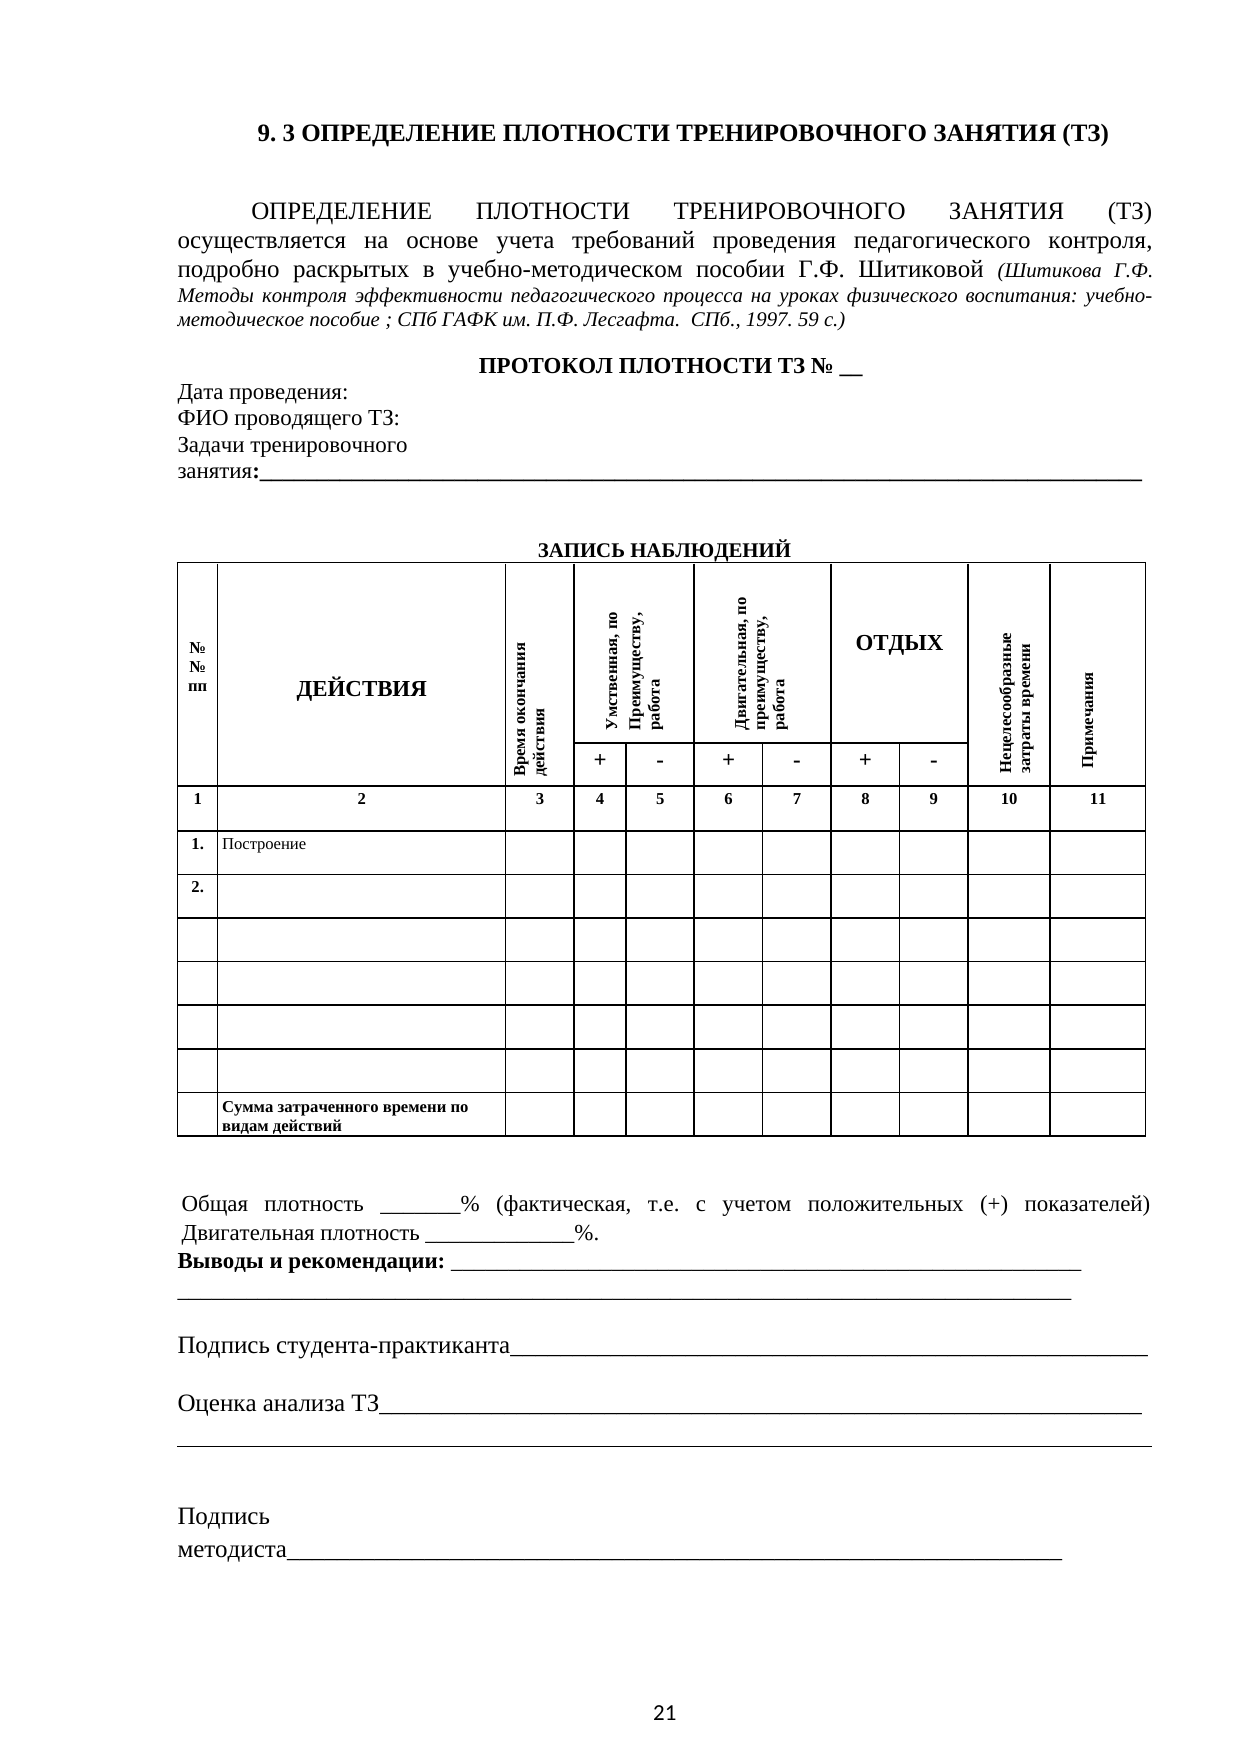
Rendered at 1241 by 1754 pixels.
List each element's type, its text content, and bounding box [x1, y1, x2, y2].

table_cell [1051, 1050, 1145, 1091]
table_cell [695, 1050, 762, 1091]
table_cell [575, 875, 625, 917]
table_cell [218, 875, 505, 917]
table_cell [832, 832, 899, 874]
table_cell [1051, 875, 1145, 917]
table_cell [695, 875, 762, 917]
table_cell [1051, 919, 1145, 961]
table_cell [178, 962, 217, 1004]
table_header Двигательная, по преимуществу, работа [695, 563, 831, 742]
table_cell [178, 919, 217, 961]
text ПРОТОКОЛ ПЛОТНОСТИ ТЗ № __ [294, 352, 1047, 378]
text Оценка анализа ТЗ_____________________________________________________________ [177, 1388, 1152, 1446]
table_cell [506, 1093, 573, 1135]
table_cell - [900, 744, 967, 785]
table_cell [832, 875, 899, 917]
table_cell [218, 919, 505, 961]
table_cell [695, 962, 762, 1004]
table_cell [218, 1006, 505, 1048]
table_cell [218, 1050, 505, 1091]
table_cell [506, 919, 573, 961]
table_cell [969, 919, 1049, 961]
text Выводы и рекомендации: _______________________________________________________ [177, 1247, 1152, 1273]
table_cell 7 [763, 787, 830, 830]
table_cell [695, 919, 762, 961]
table_cell [627, 1006, 693, 1048]
table_cell [969, 1006, 1049, 1048]
table_header Умственная, по Преимуществу, работа [575, 563, 694, 742]
table_cell [506, 832, 573, 874]
table_cell [832, 1050, 899, 1091]
table_cell [627, 875, 693, 917]
text ФИО проводящего ТЗ: [177, 404, 1152, 431]
table_cell Построение [218, 832, 505, 874]
table_cell [627, 832, 693, 874]
table_header Нецелесообразные затраты времени [969, 563, 1050, 785]
table_cell - [627, 744, 693, 785]
table_cell [900, 1006, 967, 1048]
table_header Примечания [1051, 563, 1145, 785]
table_cell [1051, 1093, 1145, 1135]
table_cell [627, 1050, 693, 1091]
table_cell [832, 919, 899, 961]
table_cell 2 [218, 787, 505, 830]
table_cell [900, 962, 967, 1004]
table_cell [969, 1050, 1049, 1091]
table_cell [695, 1006, 762, 1048]
table_cell [575, 962, 625, 1004]
table_cell [627, 919, 693, 961]
table_cell 1 [178, 787, 217, 830]
text Общая плотность _______% (фактическая, т.е. с учетом положительных (+) показателей) Двигательная плотность _____________%. [181, 1190, 1152, 1245]
table_cell 2. [178, 875, 217, 917]
table_cell [763, 919, 830, 961]
table_cell [900, 1050, 967, 1091]
table_cell [575, 1093, 625, 1135]
table_cell [695, 1093, 762, 1135]
table_cell [763, 875, 830, 917]
table_cell 5 [627, 787, 693, 830]
text Подпись методиста______________________________________________________________ [177, 1501, 1152, 1563]
table_cell + [695, 744, 762, 785]
table_cell [575, 1050, 625, 1091]
table_cell 6 [695, 787, 762, 830]
table_cell 8 [832, 787, 899, 830]
table_cell 1. [178, 832, 217, 874]
table_cell + [575, 744, 625, 785]
table_cell Сумма затраченного времени по видам действий [218, 1093, 505, 1135]
table_cell 4 [575, 787, 625, 830]
table_cell [832, 1006, 899, 1048]
table_cell + [832, 744, 899, 785]
table_cell [763, 1093, 830, 1135]
text Дата проведения: [177, 378, 1152, 404]
table_cell [506, 1050, 573, 1091]
table_header ДЕЙСТВИЯ [218, 563, 505, 785]
table_cell [506, 1006, 573, 1048]
table_cell [695, 832, 762, 874]
table_cell [178, 1006, 217, 1048]
table_cell [900, 832, 967, 874]
table_header ОТДЫХ [832, 563, 968, 742]
table_cell [969, 832, 1049, 874]
table_cell [763, 962, 830, 1004]
table_cell [178, 1093, 217, 1135]
table_cell [575, 919, 625, 961]
table_cell [832, 1093, 899, 1135]
text Задачи тренировочного занятия:_____________________________________________________________________________ [177, 431, 1152, 483]
table_cell 3 [506, 787, 573, 830]
table_cell [832, 962, 899, 1004]
table_cell [178, 1050, 217, 1091]
table_cell [1051, 832, 1145, 874]
table_cell [575, 832, 625, 874]
table_cell 11 [1051, 787, 1145, 830]
table_cell - [763, 744, 830, 785]
table_cell [506, 962, 573, 1004]
table_cell [1051, 1006, 1145, 1048]
table_header Время окончания действия [506, 563, 574, 785]
table_cell [763, 1006, 830, 1048]
table_cell [575, 1006, 625, 1048]
table_cell [627, 1093, 693, 1135]
table_cell [900, 875, 967, 917]
table_cell [1051, 962, 1145, 1004]
table_cell [900, 919, 967, 961]
text ______________________________________________________________________________ [177, 1276, 1152, 1302]
table_cell [900, 1093, 967, 1135]
table_cell [969, 962, 1049, 1004]
text 9. 3 ОПРЕДЕЛЕНИЕ ПЛОТНОСТИ ТРЕНИРОВОЧНОГО ЗАНЯТИЯ (ТЗ) [215, 118, 1152, 147]
table_cell [969, 1093, 1049, 1135]
text ОПРЕДЕЛЕНИЕ ПЛОТНОСТИ ТРЕНИРОВОЧНОГО ЗАНЯТИЯ (ТЗ) осуществляется на основе учета требований проведения педагогического контроля, подробно раскрытых в учебно-методическом пособии Г.Ф. Шитиковой (Шитикова Г.Ф. Методы контроля эффективности педагогического процесса на уроках физического воспитания: учебно-методическое пособие ; СПб ГАФК им. П.Ф. Лесгафта. СПб., 1997. 59 с.) [177, 196, 1153, 331]
text Подпись студента-практиканта___________________________________________________ [177, 1330, 1152, 1359]
table_cell 10 [969, 787, 1049, 830]
table_cell 9 [900, 787, 967, 830]
table_cell [218, 962, 505, 1004]
table_cell [763, 832, 830, 874]
table_cell [506, 875, 573, 917]
table_header №№ пп [178, 563, 217, 785]
table_cell [763, 1050, 830, 1091]
text ЗАПИСЬ НАБЛЮДЕНИЙ [177, 538, 1152, 562]
table_cell [627, 962, 693, 1004]
table_cell [969, 875, 1049, 917]
